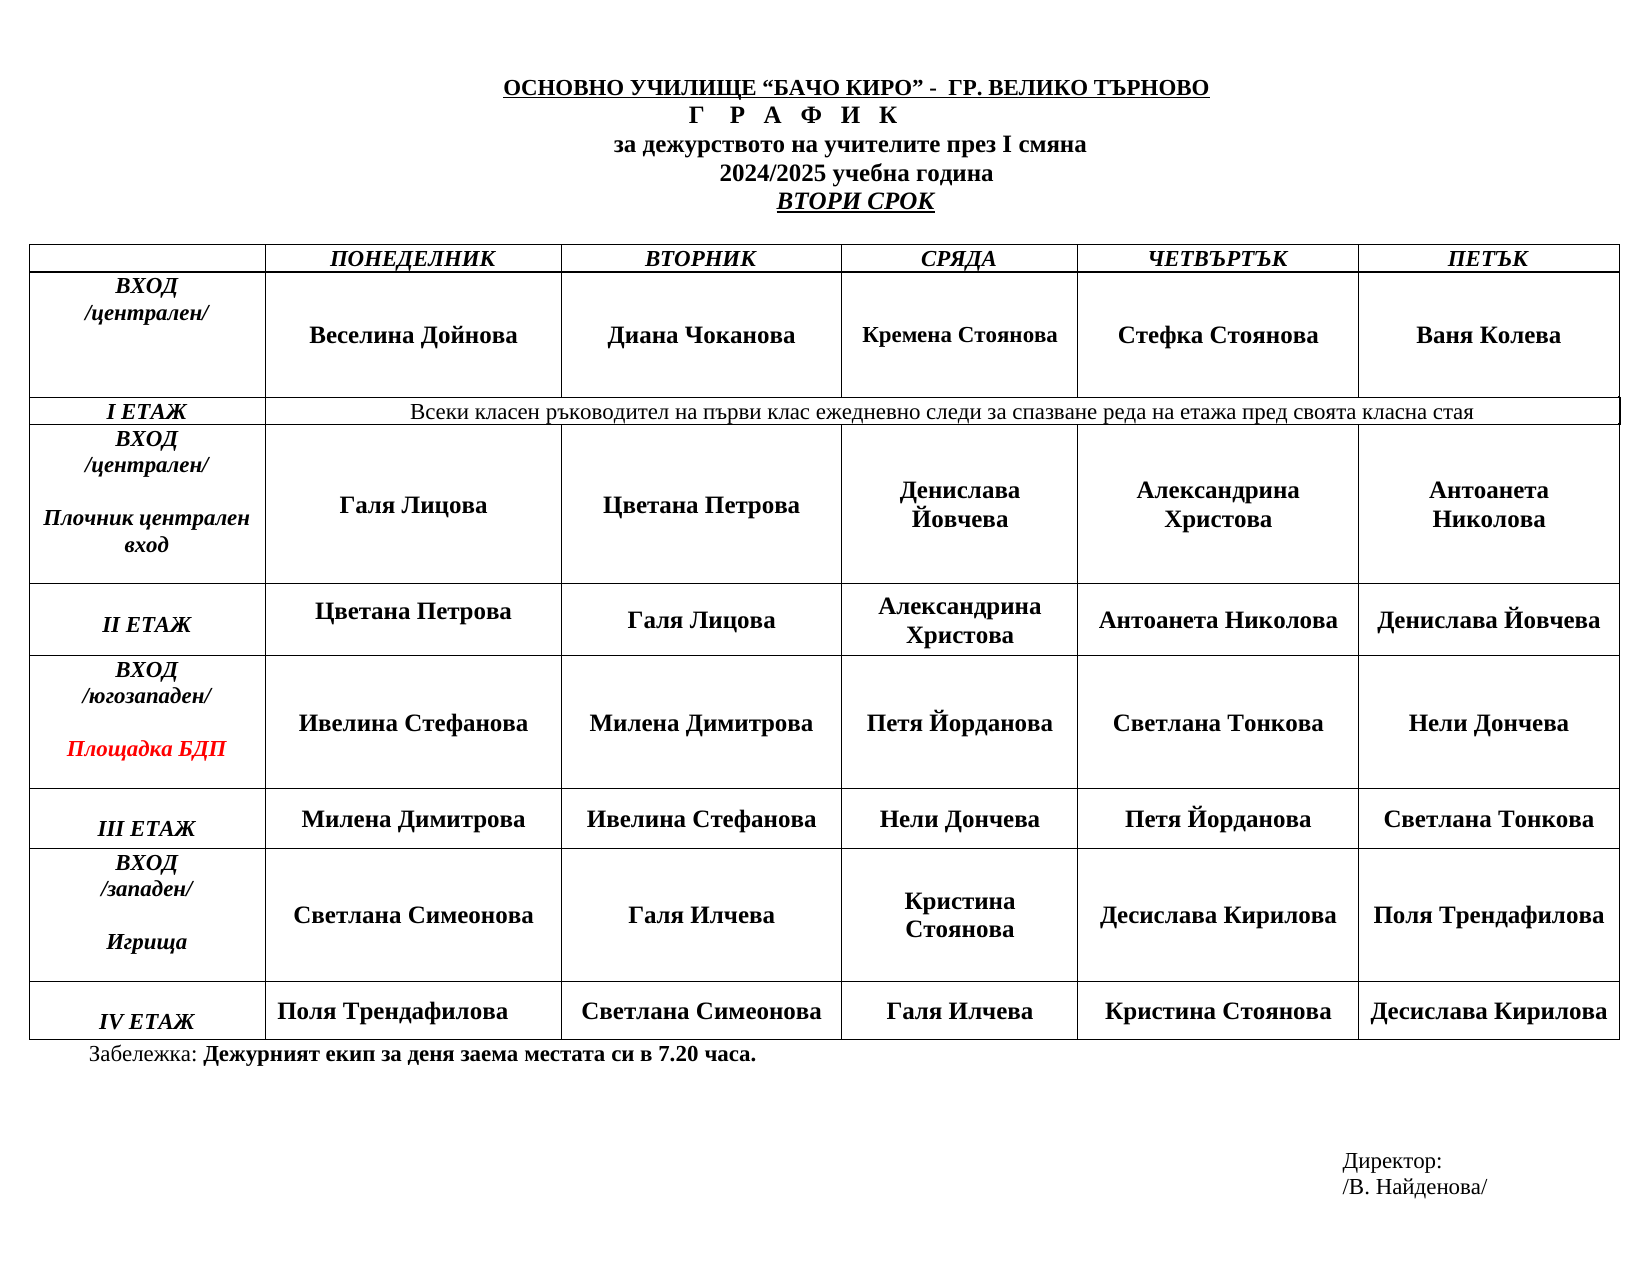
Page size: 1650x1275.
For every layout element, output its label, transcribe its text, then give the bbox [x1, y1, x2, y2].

table_header [30, 245, 265, 271]
table_cell Нели Дончева [842, 789, 1077, 848]
table_cell Диана Чоканова [562, 273, 841, 397]
table_cell Кремена Стоянова [842, 273, 1077, 397]
table_cell ВХОД /централен/ Плочник централен вход [30, 425, 265, 583]
table_cell Александрина Христова [842, 584, 1077, 655]
text Забележка: Дежурният екип за деня заема местата си в 7.20 часа. [89, 1040, 1624, 1066]
table_cell І ЕТАЖ [30, 398, 265, 424]
table_cell Петя Йорданова [842, 656, 1077, 788]
table_header ПОНЕДЕЛНИК [266, 245, 561, 271]
table_cell Стефка Стоянова [1078, 273, 1358, 397]
table_cell Галя Лицова [266, 425, 561, 583]
table_cell Денислава Йовчева [1359, 584, 1619, 655]
table_cell Антоанета Николова [1359, 425, 1619, 583]
table_cell Денислава Йовчева [842, 425, 1077, 583]
table_cell Ивелина Стефанова [562, 789, 841, 848]
table_cell ІV ЕТАЖ [30, 982, 265, 1039]
table_cell Светлана Тонкова [1359, 789, 1619, 848]
table_cell Антоанета Николова [1078, 584, 1358, 655]
table_cell ВХОД /югозападен/ Площадка БДП [30, 656, 265, 788]
table_header ЧЕТВЪРТЪК [1078, 245, 1358, 271]
text Директор: [1267, 1147, 1624, 1173]
table_cell Галя Илчева [842, 982, 1077, 1039]
text ОСНОВНО УЧИЛИЩЕ “БАЧО КИРО” - ГР. ВЕЛИКО ТЪРНОВО [89, 74, 1624, 100]
table_header ПЕТЪК [1359, 245, 1619, 271]
table_cell Галя Лицова [562, 584, 841, 655]
table_cell Кристина Стоянова [1078, 982, 1358, 1039]
table_cell Галя Илчева [562, 849, 841, 981]
table_cell Цветана Петрова [266, 584, 561, 655]
table_cell Светлана Симеонова [562, 982, 841, 1039]
table_cell Ваня Колева [1359, 273, 1619, 397]
table_cell Всеки класен ръководител на първи клас ежедневно следи за спазване реда на етажа пред своята класна стая [266, 398, 1619, 424]
text /В. Найденова/ [1267, 1173, 1624, 1200]
table_cell ІІ ЕТАЖ [30, 584, 265, 655]
table_cell Поля Трендафилова [1359, 849, 1619, 981]
table_cell ІІІ ЕТАЖ [30, 789, 265, 848]
table_cell Милена Димитрова [562, 656, 841, 788]
table_cell ВХОД /централен/ [30, 273, 265, 397]
table_cell Десислава Кирилова [1078, 849, 1358, 981]
table_cell Милена Димитрова [266, 789, 561, 848]
text ВТОРИ СРОК [89, 186, 1624, 215]
text за дежурството на учителите през І смяна [539, 129, 1624, 158]
table_cell Цветана Петрова [562, 425, 841, 583]
text 2024/2025 учебна година [89, 158, 1624, 186]
table_cell Светлана Симеонова [266, 849, 561, 981]
table_cell Веселина Дойнова [266, 273, 561, 397]
table_cell Ивелина Стефанова [266, 656, 561, 788]
table_cell Нели Дончева [1359, 656, 1619, 788]
table_cell Александрина Христова [1078, 425, 1358, 583]
text Г Р А Ф И К [614, 100, 1624, 129]
table_cell ВХОД /западен/ Игрища [30, 849, 265, 981]
table_cell Поля Трендафилова [266, 982, 561, 1039]
table_header СРЯДА [842, 245, 1077, 271]
table_cell Петя Йорданова [1078, 789, 1358, 848]
table_cell Десислава Кирилова [1359, 982, 1619, 1039]
table_cell Кристина Стоянова [842, 849, 1077, 981]
table_cell Светлана Тонкова [1078, 656, 1358, 788]
table_header ВТОРНИК [562, 245, 841, 271]
